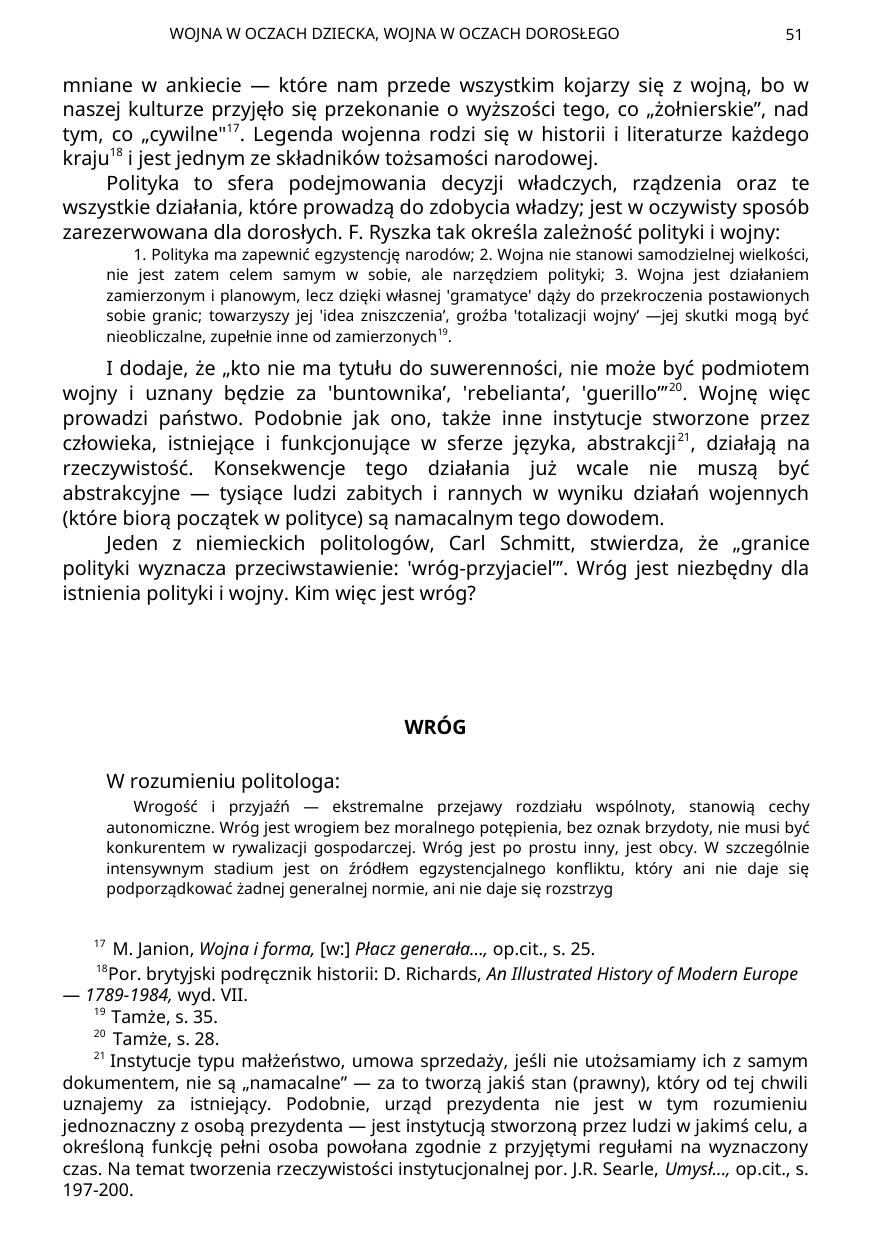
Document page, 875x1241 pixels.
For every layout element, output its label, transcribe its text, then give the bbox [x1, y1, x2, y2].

text 51 [785, 28, 803, 44]
text WOJNA W OCZACH DZIECKA, WOJNA W OCZACH DOROSŁEGO [169, 27, 620, 43]
text mniane w ankiecie — które nam przede wszystkim kojarzy się z wojną, bo w naszej kulturze przyjęło się przekonanie o wyższości tego, co „żołnierskie”, nad tym, co „cywilne"17. Legenda wojenna rodzi się w historii i literaturze każdego kraju18 i jest jednym ze składników tożsamości narodowej. [62, 73, 810, 171]
text 17 M. Janion, Wojna i forma, [w:] Płacz generała..., op.cit., s. 25. [94, 938, 809, 959]
text 18 Por. brytyjski podręcznik historii: D. Richards, An Illustrated History of Modern Europe — 1789-1984, wyd. VII. [62, 963, 809, 1006]
text 19 Tamże, s. 35. [94, 1006, 809, 1028]
text 1. Polityka ma zapewnić egzystencję narodów; 2. Wojna nie stanowi samodzielnej wielkości, nie jest zatem celem samym w sobie, ale narzędziem polityki; 3. Wojna jest działaniem zamierzonym i planowym, lecz dzięki własnej 'gramatyce' dąży do przekroczenia postawionych sobie granic; towarzyszy jej 'idea zniszczenia’, groźba 'totalizacji wojny’ —jej skutki mogą być nieobliczalne, zupełnie inne od zamierzonych19. [106, 244, 810, 347]
text WRÓG [62, 719, 808, 738]
text 21 Instytucje typu małżeństwo, umowa sprzedaży, jeśli nie utożsamiamy ich z samym dokumentem, nie są „namacalne” — za to tworzą jakiś stan (prawny), który od tej chwili uznajemy za istniejący. Podobnie, urząd prezydenta nie jest w tym rozumieniu jednoznaczny z osobą prezydenta — jest instytucją stworzoną przez ludzi w jakimś celu, a określoną funkcję pełni osoba powołana zgodnie z przyjętymi regułami na wyznaczony czas. Na temat tworzenia rzeczywistości instytucjonalnej por. J.R. Searle, Umysł..., op.cit., s. 197-200. [62, 1051, 809, 1201]
text I dodaje, że „kto nie ma tytułu do suwerenności, nie może być podmiotem wojny i uznany będzie za 'buntownika’, 'rebelianta’, 'guerillo”’20. Wojnę więc prowadzi państwo. Podobnie jak ono, także inne instytucje stworzone przez człowieka, istniejące i funkcjonujące w sferze języka, abstrakcji21, działają na rzeczywistość. Konsekwencje tego działania już wcale nie muszą być abstrakcyjne — tysiące ludzi zabitych i rannych w wyniku działań wojennych (które biorą początek w polityce) są namacalnym tego dowodem. [62, 356, 810, 531]
text 20 Tamże, s. 28. [94, 1028, 809, 1049]
text Polityka to sfera podejmowania decyzji władczych, rządzenia oraz te wszystkie działania, które prowadzą do zdobycia władzy; jest w oczywisty sposób zarezerwowana dla dorosłych. F. Ryszka tak określa zależność polityki i wojny: [62, 171, 810, 244]
text Wrogość i przyjaźń — ekstremalne przejawy rozdziału wspólnoty, stanowią cechy autonomiczne. Wróg jest wrogiem bez moralnego potępienia, bez oznak brzydoty, nie musi być konkurentem w rywalizacji gospodarczej. Wróg jest po prostu inny, jest obcy. W szczególnie intensywnym stadium jest on źródłem egzystencjalnego konfliktu, który ani nie daje się podporządkować żadnej generalnej normie, ani nie daje się rozstrzyg [106, 796, 810, 899]
text W rozumieniu politologa: [62, 772, 810, 792]
text Jeden z niemieckich politologów, Carl Schmitt, stwierdza, że „granice polityki wyznacza przeciwstawienie: 'wróg-przyjaciel”’. Wróg jest niezbędny dla istnienia polityki i wojny. Kim więc jest wróg? [62, 531, 810, 606]
